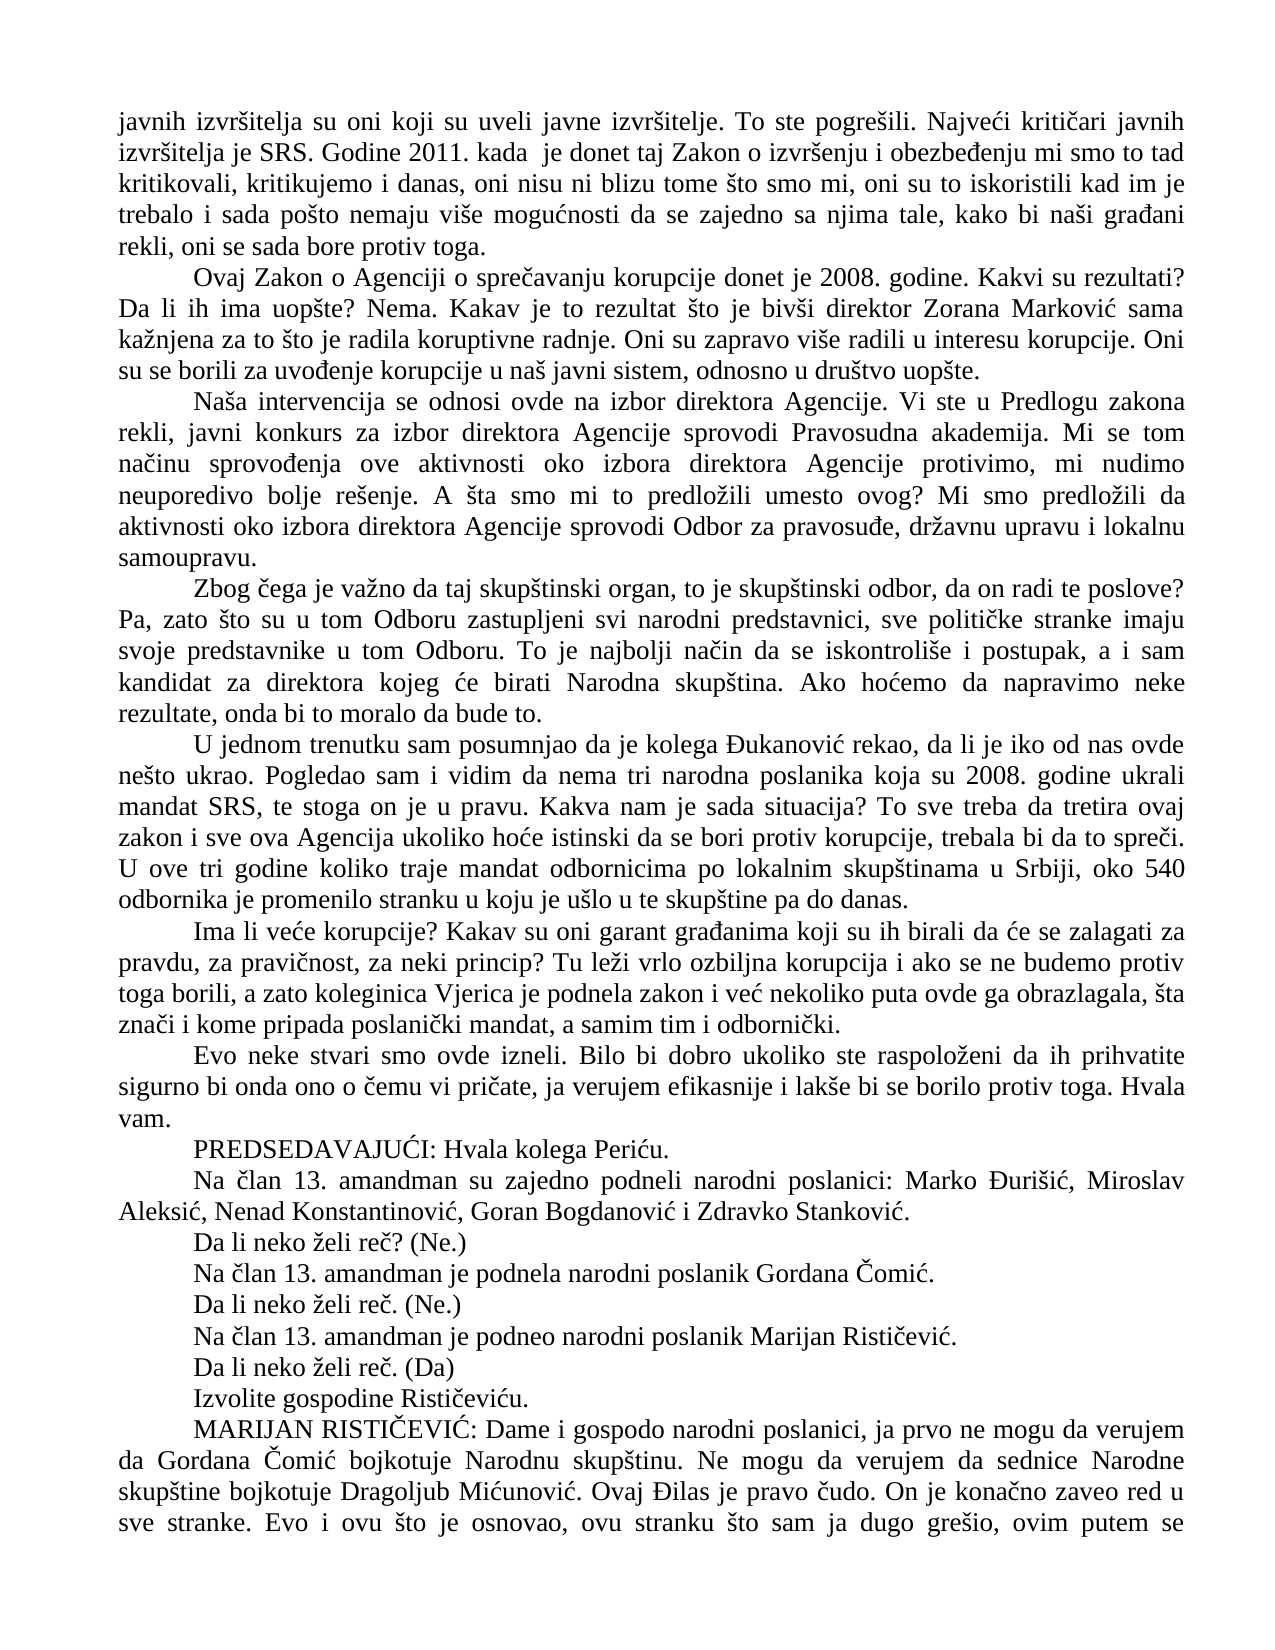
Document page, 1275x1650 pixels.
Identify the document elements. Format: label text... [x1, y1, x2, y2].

text Evo neke stvari smo ovde izneli. Bilo bi dobro ukoliko ste raspoloženi da ih prihvatite sigurno bi onda ono o čemu vi pričate, ja verujem efikasnije i lakše bi se borilo protiv toga. Hvala vam. [118, 1039, 1186, 1133]
text U jednom trenutku sam posumnjao da je kolega Đukanović rekao, da li je iko od nas ovde nešto ukrao. Pogledao sam i vidim da nema tri narodna poslanika koja su 2008. godine ukrali mandat SRS, te stoga on je u pravu. Kakva nam je sada situacija? To sve treba da tretira ovaj zakon i sve ova Agencija ukoliko hoće istinski da se bori protiv korupcije, trebala bi da to spreči. U ove tri godine koliko traje mandat odbornicima po lokalnim skupštinama u Srbiji, oko 540 odbornika je promenilo stranku u koju je ušlo u te skupštine pa do danas. [118, 728, 1186, 915]
text Da li neko želi reč? (Ne.) [118, 1226, 1186, 1257]
text Ovaj Zakon o Agenciji o sprečavanju korupcije donet je 2008. godine. Kakvi su rezultati? Da li ih ima uopšte? Nema. Kakav je to rezultat što je bivši direktor Zorana Marković sama kažnjena za to što je radila koruptivne radnje. Oni su zapravo više radili u interesu korupcije. Oni su se borili za uvođenje korupcije u naš javni sistem, odnosno u društvo uopšte. [118, 261, 1186, 385]
text Na član 13. amandman je podnela narodni poslanik Gordana Čomić. [118, 1257, 1186, 1288]
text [118, 1413, 1186, 1538]
text Da li neko želi reč. (Ne.) [118, 1288, 1186, 1320]
text Na član 13. amandman su zajedno podneli narodni poslanici: Marko Đurišić, Miroslav Aleksić, Nenad Konstantinović, Goran Bogdanović i Zdravko Stanković. [118, 1164, 1186, 1226]
text Da li neko želi reč. (Da) [118, 1351, 1186, 1382]
text Izvolite gospodine Rističeviću. [118, 1382, 1186, 1413]
text Zbog čega je važno da taj skupštinski organ, to je skupštinski odbor, da on radi te poslove? Pa, zato što su u tom Odboru zastupljeni svi narodni predstavnici, sve političke stranke imaju svoje predstavnike u tom Odboru. To je najbolji način da se iskontroliše i postupak, a i sam kandidat za direktora kojeg će birati Narodna skupština. Ako hoćemo da napravimo neke rezultate, onda bi to moralo da bude to. [118, 572, 1186, 728]
text Na član 13. amandman je podneo narodni poslanik Marijan Rističević. [118, 1320, 1186, 1351]
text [118, 105, 1186, 261]
text Naša intervencija se odnosi ovde na izbor direktora Agencije. Vi ste u Predlogu zakona rekli, javni konkurs za izbor direktora Agencije sprovodi Pravosudna akademija. Mi se tom načinu sprovođenja ove aktivnosti oko izbora direktora Agencije protivimo, mi nudimo neuporedivo bolje rešenje. A šta smo mi to predložili umesto ovog? Mi smo predložili da aktivnosti oko izbora direktora Agencije sprovodi Odbor za pravosuđe, državnu upravu i lokalnu samoupravu. [118, 385, 1186, 572]
text Ima li veće korupcije? Kakav su oni garant građanima koji su ih birali da će se zalagati za pravdu, za pravičnost, za neki princip? Tu leži vrlo ozbiljna korupcija i ako se ne budemo protiv toga borili, a zato koleginica Vjerica je podnela zakon i već nekoliko puta ovde ga obrazlagala, šta znači i kome pripada poslanički mandat, a samim tim i odbornički. [118, 915, 1186, 1039]
text PREDSEDAVAJUĆI: Hvala kolega Periću. [118, 1133, 1186, 1164]
